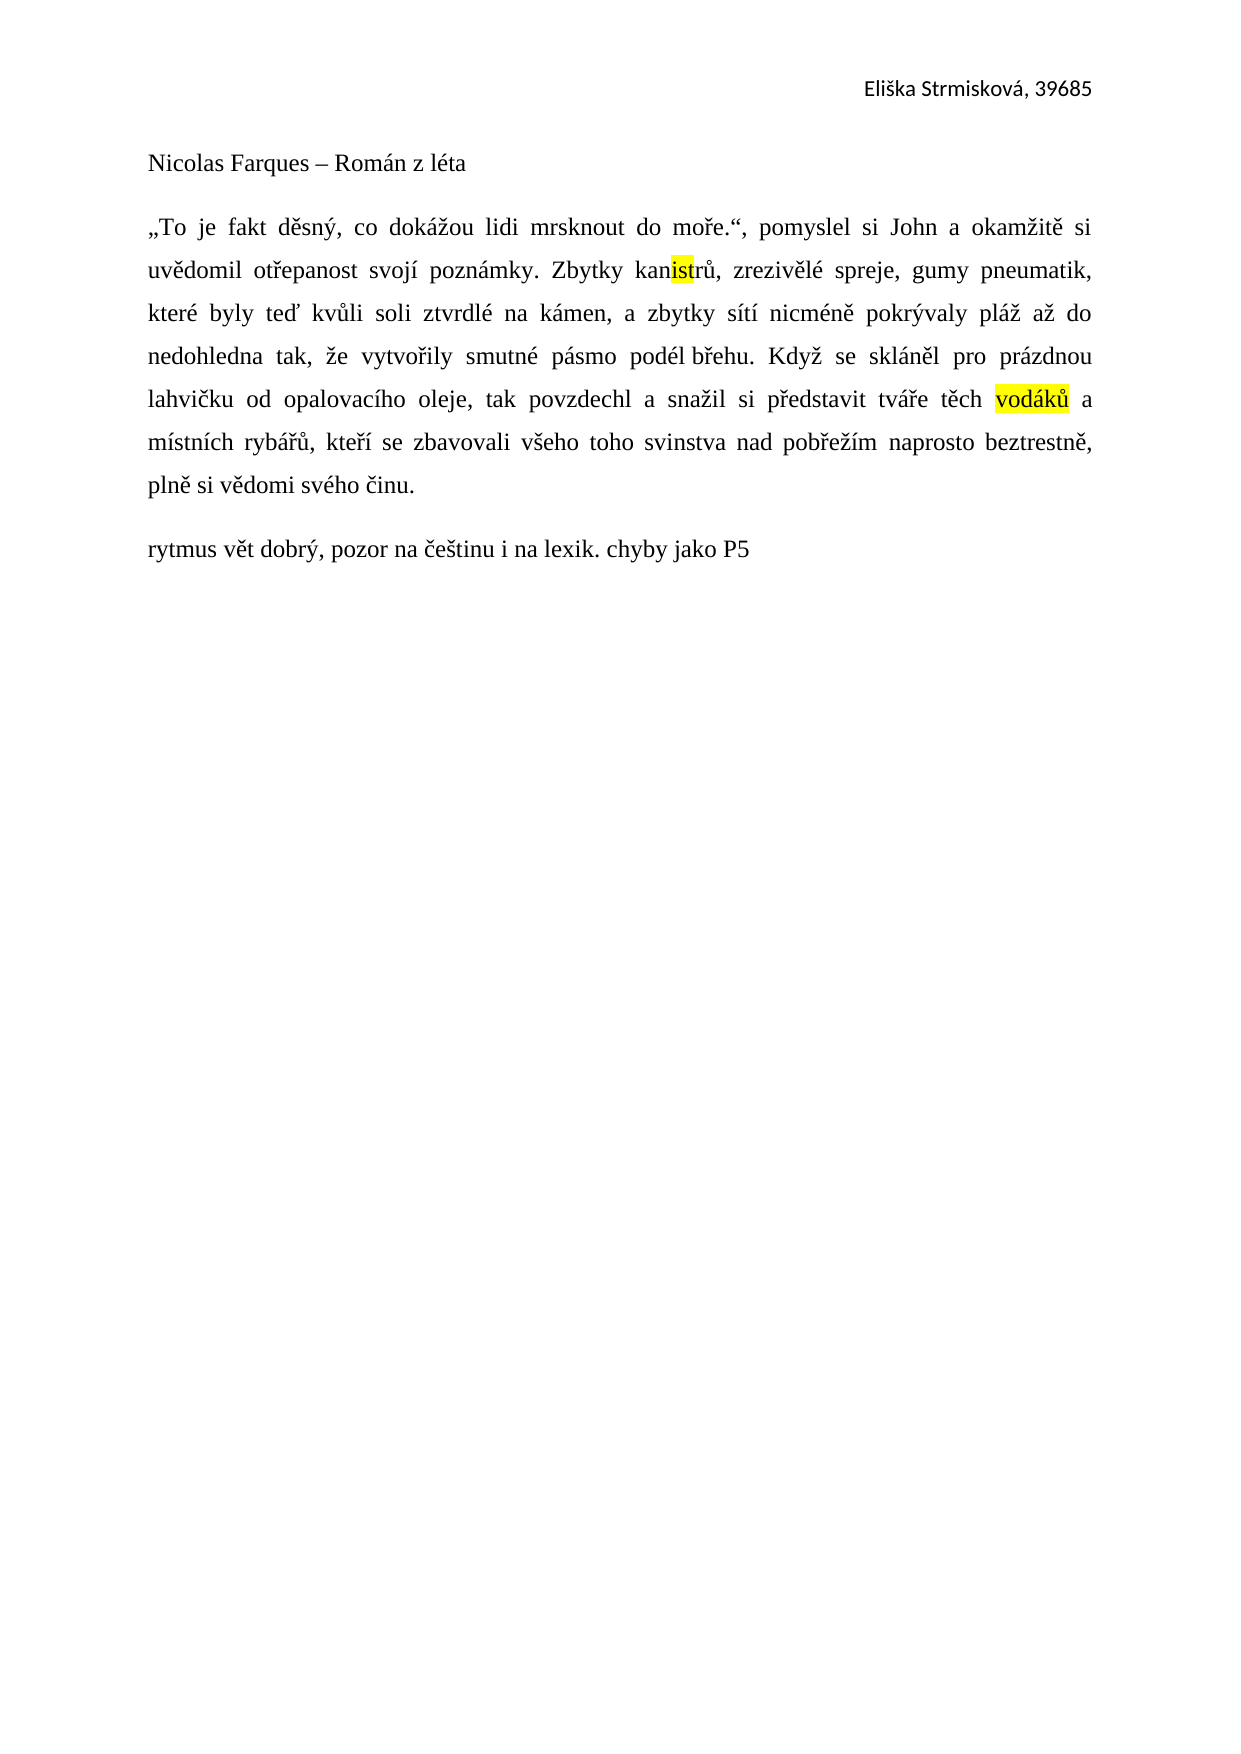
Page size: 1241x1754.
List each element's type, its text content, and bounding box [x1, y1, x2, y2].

text rytmus vět dobrý, pozor na češtinu i na lexik. chyby jako P5 [148, 534, 1093, 563]
text Nicolas Farques – Román z léta [148, 148, 1093, 176]
text „To je fakt děsný, co dokážou lidi mrsknout do moře.“, pomyslel si John a okamžitě si uvědomil otřepanost svojí poznámky. Zbytky kanistrů, zrezivělé spreje, gumy pneumatik, které byly teď kvůli soli ztvrdlé na kámen, a zbytky sítí nicméně pokrývaly pláž až do nedohledna tak, že vytvořily smutné pásmo podél břehu. Když se skláněl pro prázdnou lahvičku od opalovacího oleje, tak povzdechl a snažil si představit tváře těch vodáků a místních rybářů, kteří se zbavovali všeho toho svinstva nad pobřežím naprosto beztrestně, plně si vědomi svého činu. [148, 212, 1093, 499]
